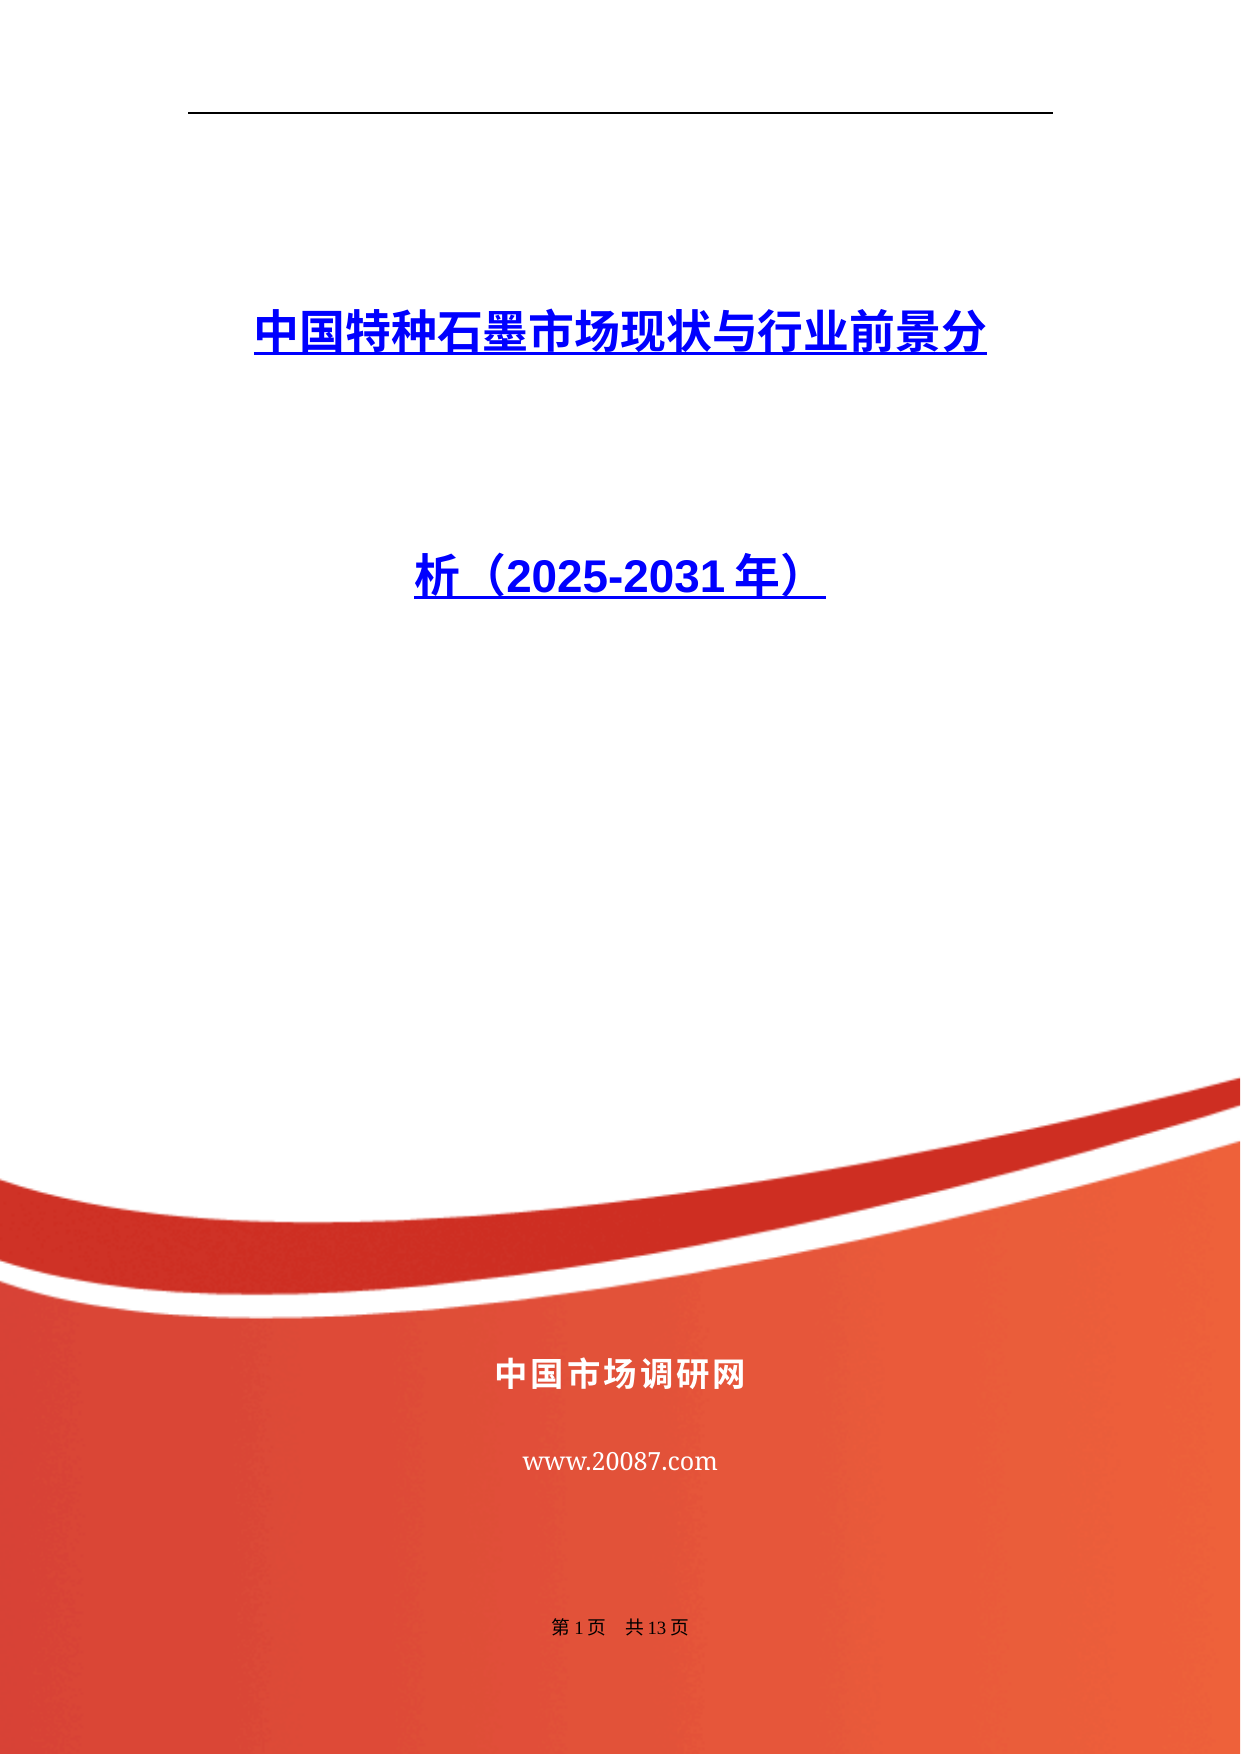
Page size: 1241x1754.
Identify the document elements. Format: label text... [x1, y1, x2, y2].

text www.20087.com [187, 1428, 1053, 1493]
picture [0, 1006, 1241, 1754]
table_header 中国特种石墨市场现状与行业前景分析（2025-2031年） [188, 207, 1053, 773]
subtitle 中国市场调研网 [187, 1339, 1053, 1404]
